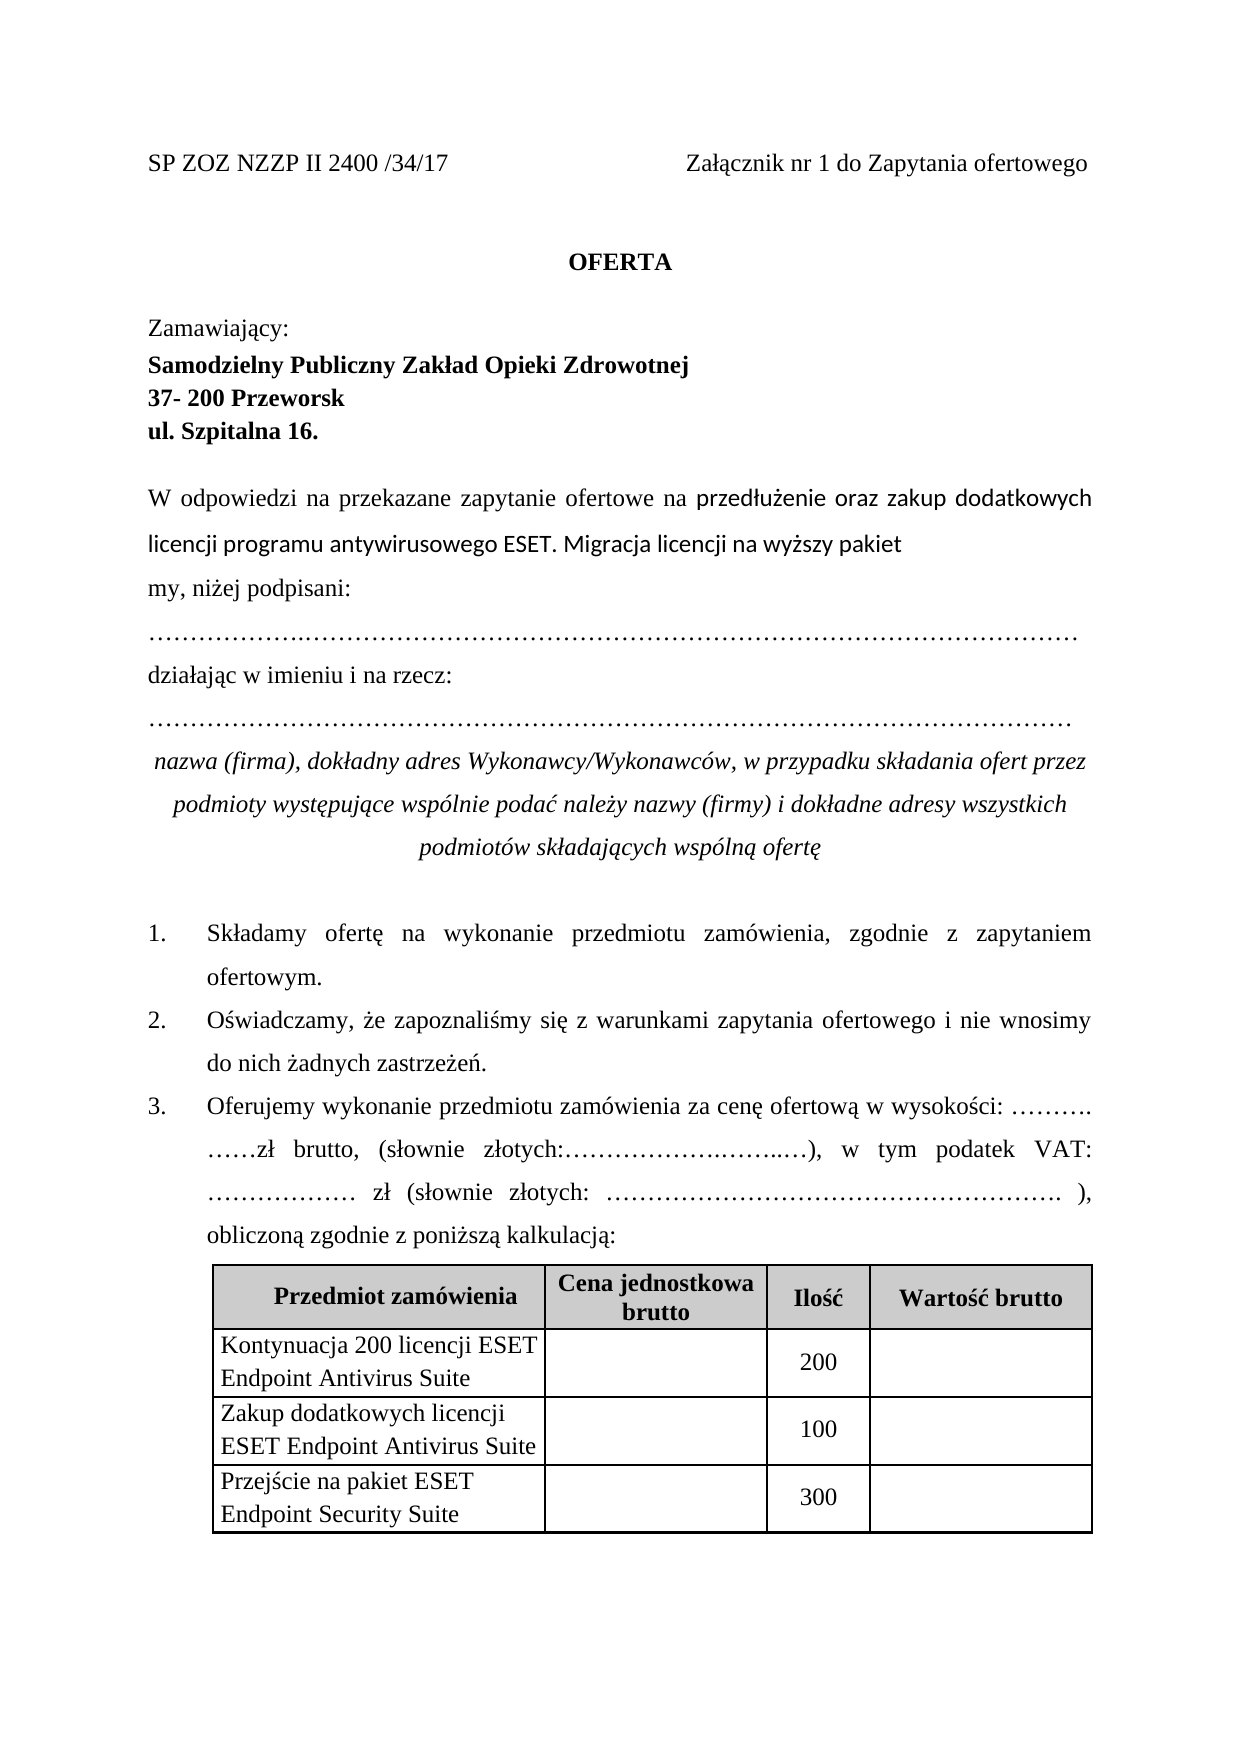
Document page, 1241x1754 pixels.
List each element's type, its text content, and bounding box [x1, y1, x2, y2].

text ………………………………………………………………………………………………… [148, 703, 1093, 732]
text ul. Szpitalna 16. [148, 416, 1093, 445]
text nazwa (firma), dokładny adres Wykonawcy/Wykonawców, w przypadku składania ofert przez podmioty występujące wspólnie podać należy nazwy (firmy) i dokładne adresy wszystkich podmiotów składających wspólną ofertę [148, 746, 1093, 861]
table_cell [546, 1466, 766, 1531]
table_cell 300 [768, 1466, 869, 1531]
list Składamy ofertę na wykonanie przedmiotu zamówienia, zgodnie z zapytaniem ofertowym. [148, 918, 1093, 990]
table_cell [546, 1330, 766, 1396]
table_cell 100 [768, 1398, 869, 1464]
text SP ZOZ NZZP II 2400 /34/17 Załącznik nr 1 do Zapytania ofertowego [148, 148, 1093, 176]
table_cell Przejście na pakiet ESET Endpoint Security Suite [214, 1466, 544, 1531]
table_header Przedmiot zamówienia [214, 1266, 544, 1328]
table_cell Zakup dodatkowych licencji ESET Endpoint Antivirus Suite [214, 1398, 544, 1464]
text działając w imieniu i na rzecz: [148, 660, 1093, 688]
list Oświadczamy, że zapoznaliśmy się z warunkami zapytania ofertowego i nie wnosimy do nich żadnych zastrzeżeń. [148, 1005, 1093, 1077]
text OFERTA [148, 247, 1093, 275]
table_header Ilość [768, 1266, 869, 1328]
table_cell Kontynuacja 200 licencji ESET Endpoint Antivirus Suite [214, 1330, 544, 1396]
table_cell [871, 1330, 1091, 1396]
table_header Cena jednostkowa brutto [546, 1266, 766, 1328]
table_cell [871, 1398, 1091, 1464]
table_cell [546, 1398, 766, 1464]
table_cell 200 [768, 1330, 869, 1396]
text my, niżej podpisani: [148, 573, 1093, 602]
text 37- 200 Przeworsk [148, 383, 1093, 412]
table_header Wartość brutto [871, 1266, 1091, 1328]
text ……………….………………………………………………………………………………… [148, 617, 1093, 645]
text W odpowiedzi na przekazane zapytanie ofertowe na przedłużenie oraz zakup dodatkowych licencji programu antywirusowego ESET. Migracja licencji na wyższy pakiet [148, 482, 1093, 558]
text Zamawiający: [148, 313, 1093, 341]
text Samodzielny Publiczny Zakład Opieki Zdrowotnej [148, 350, 1093, 379]
list Oferujemy wykonanie przedmiotu zamówienia za cenę ofertową w wysokości: ……….……zł brutto, (słownie złotych:……………….……..…), w tym podatek VAT: ……………… zł (słownie złotych: ………………………………………………. ), obliczoną zgodnie z poniższą kalkulacją: [148, 1091, 1093, 1249]
table_cell [871, 1466, 1091, 1531]
